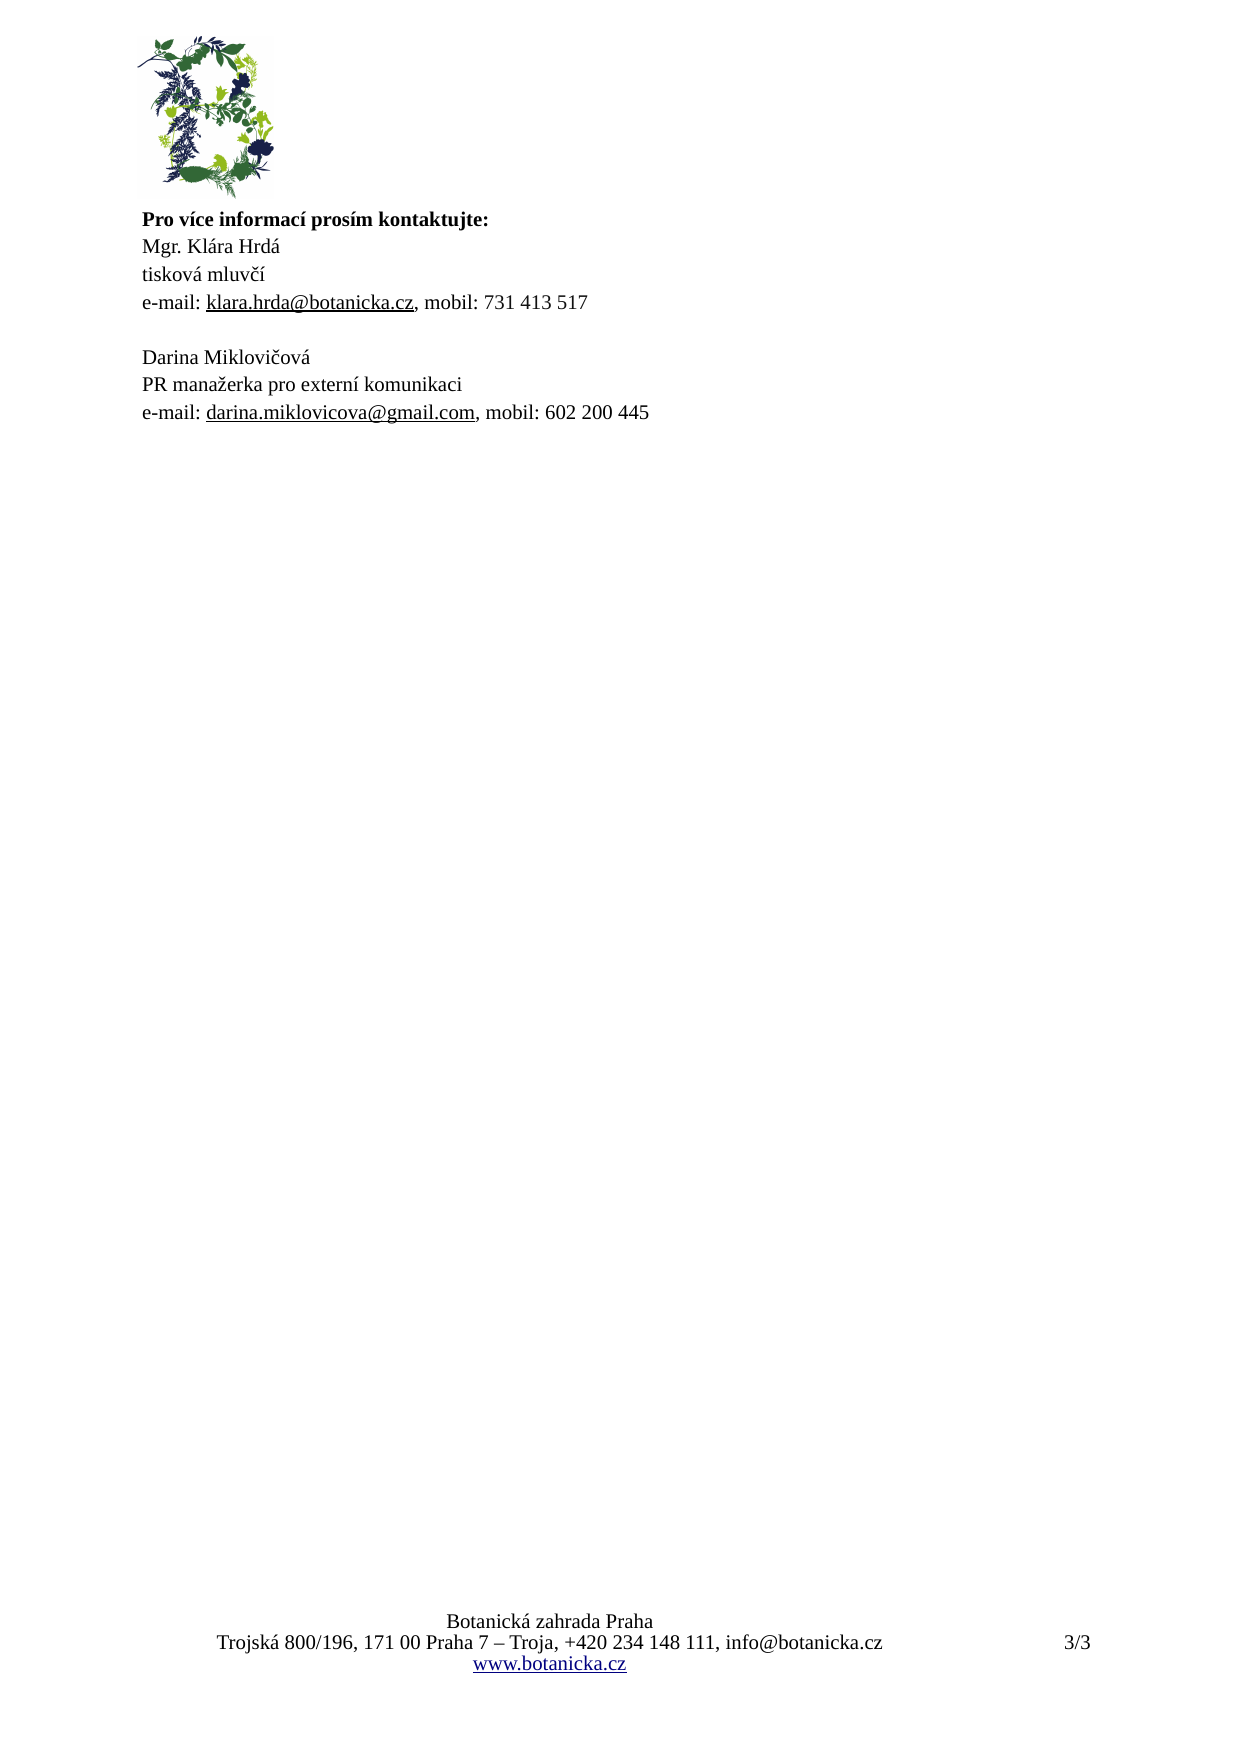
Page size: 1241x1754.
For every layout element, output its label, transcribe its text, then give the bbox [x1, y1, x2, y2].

picture [137, 36, 274, 199]
text e-mail: darina.miklovicova@gmail.com, mobil: 602 200 445 [142, 400, 1098, 424]
text tisková mluvčí [142, 262, 1098, 286]
text Pro více informací prosím kontaktujte: [142, 207, 1098, 231]
text Mgr. Klára Hrdá [142, 234, 1098, 258]
text PR manažerka pro externí komunikaci [142, 372, 1098, 396]
text e-mail: klara.hrda@botanicka.cz, mobil: 731 413 517 [142, 289, 1098, 314]
text Darina Miklovičová [142, 345, 1098, 369]
